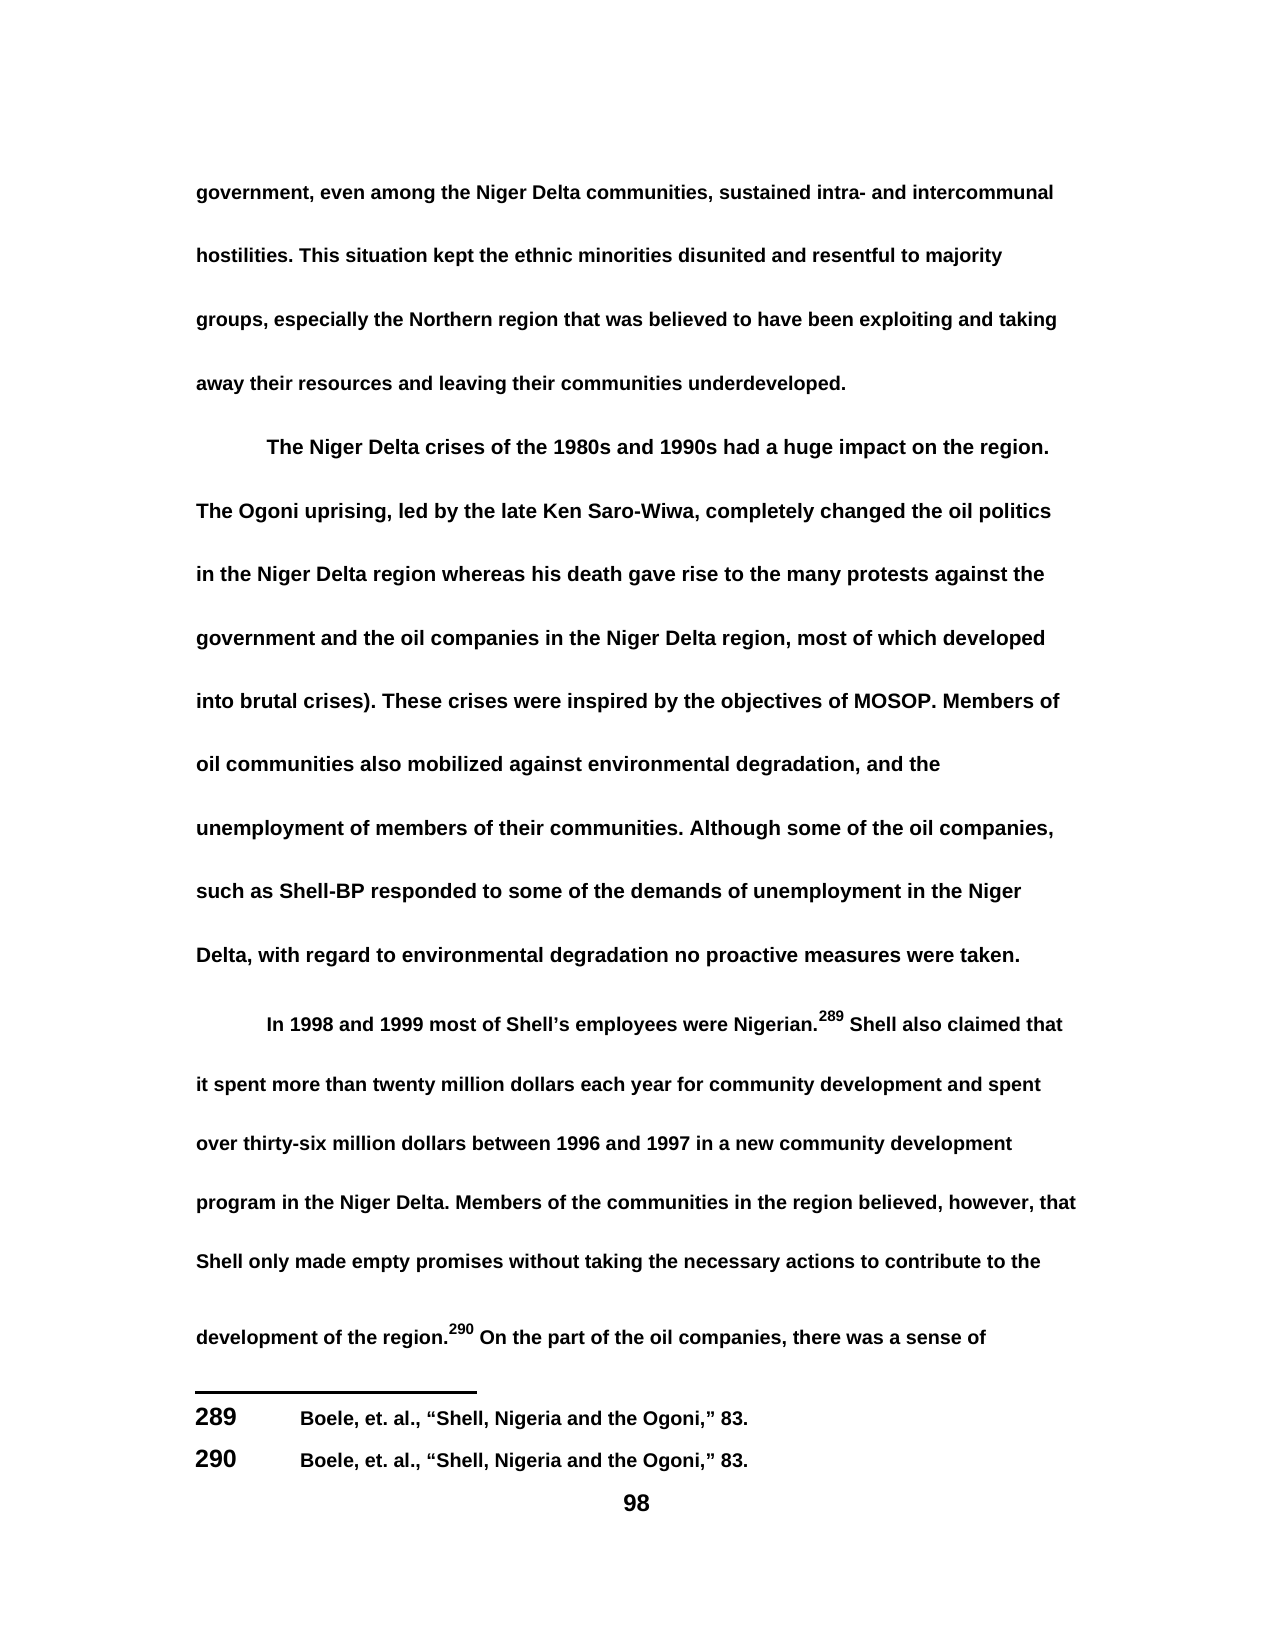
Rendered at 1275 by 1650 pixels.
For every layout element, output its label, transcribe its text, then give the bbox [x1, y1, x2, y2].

text In 1998 and 1999 most of Shell’s employees were Nigerian.289 Shell also claimed that it spent more than twenty million dollars each year for community development and spent over thirty-six million dollars between 1996 and 1997 in a new community development program in the Niger Delta. Members of the communities in the region believed, however, that Shell only made empty promises without taking the necessary actions to contribute to the development of the region.290 On the part of the oil companies, there was a sense of [196, 1007, 1077, 1350]
list Boele, et. al., “Shell, Nigeria and the Ogoni,” 83. [195, 1402, 1125, 1430]
list Boele, et. al., “Shell, Nigeria and the Ogoni,” 83. [195, 1444, 1125, 1473]
text The Niger Delta crises of the 1980s and 1990s had a huge impact on the region. The Ogoni uprising, led by the late Ken Saro-Wiwa, completely changed the oil politics in the Niger Delta region whereas his death gave rise to the many protests against the government and the oil companies in the Niger Delta region, most of which developed into brutal crises). These crises were inspired by the objectives of MOSOP. Members of oil communities also mobilized against environmental degradation, and the unemployment of members of their communities. Although some of the oil companies, such as Shell-BP responded to some of the demands of unemployment in the Niger Delta, with regard to environmental degradation no proactive measures were taken. [196, 435, 1067, 967]
text 98 [150, 1489, 1123, 1516]
text government, even among the Niger Delta communities, sustained intra- and intercommunal hostilities. This situation kept the ethnic minorities disunited and resentful to majority groups, especially the Northern region that was believed to have been exploiting and taking away their resources and leaving their communities underdeveloped. [196, 181, 1077, 394]
